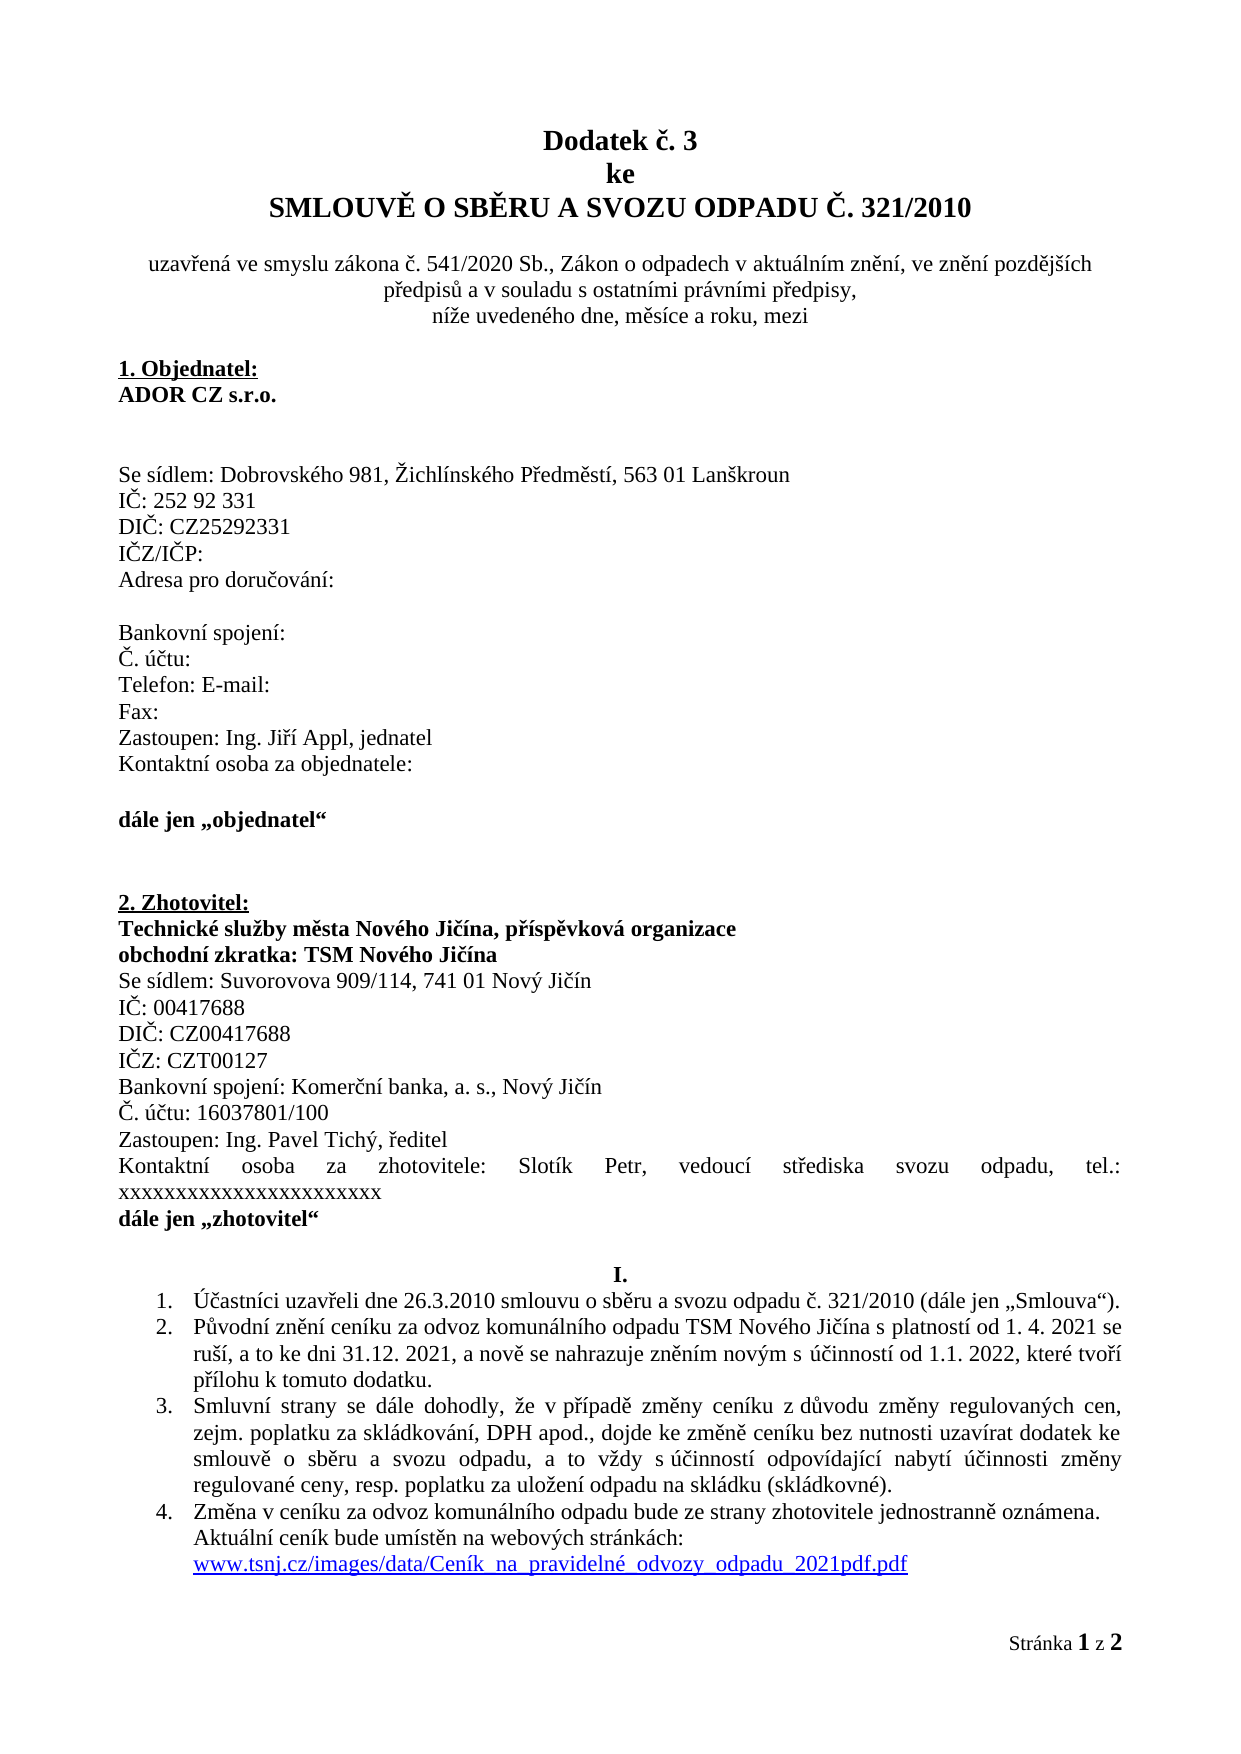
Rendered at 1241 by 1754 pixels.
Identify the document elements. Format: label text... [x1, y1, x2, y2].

text IČ: 00417688 [118, 994, 1122, 1020]
text dále jen „zhotovitel“ [118, 1205, 1122, 1231]
text Zastoupen: Ing. Pavel Tichý, ředitel [118, 1126, 1122, 1152]
text IČ: 252 92 331 [118, 487, 1122, 513]
text I. [118, 1261, 1122, 1287]
text Č. účtu: 16037801/100 [118, 1099, 1122, 1126]
text ke [118, 156, 1122, 190]
text IČZ: CZT00127 [118, 1047, 1122, 1073]
text DIČ: CZ00417688 [118, 1020, 1122, 1047]
text Bankovní spojení: Komerční banka, a. s., Nový Jičín [118, 1073, 1122, 1099]
text uzavřená ve smyslu zákona č. 541/2020 Sb., Zákon o odpadech v aktuálním znění, ve znění pozdějších předpisů a v souladu s ostatními právními předpisy, [118, 250, 1122, 302]
text Bankovní spojení: [118, 619, 1122, 645]
text Se sídlem: Dobrovského 981, Žichlínského Předměstí, 563 01 Lanškroun [118, 461, 1122, 487]
text obchodní zkratka: TSM Nového Jičína [118, 941, 1122, 968]
text DIČ: CZ25292331 [118, 513, 1122, 540]
text Telefon: E-mail: [118, 671, 1122, 698]
list Změna v ceníku za odvoz komunálního odpadu bude ze strany zhotovitele jednostranně oznámena. Aktuální ceník bude umístěn na webových stránkách: www.tsnj.cz/images/data/Ceník_na_pravidelné_odvozy_odpadu_2021pdf.pdf [156, 1498, 1122, 1577]
text Kontaktní osoba za zhotovitele: Slotík Petr, vedoucí střediska svozu odpadu, tel.: xxxxxxxxxxxxxxxxxxxxxxx [118, 1152, 1122, 1205]
text níže uvedeného dne, měsíce a roku, mezi [118, 302, 1122, 329]
list Původní znění ceníku za odvoz komunálního odpadu TSM Nového Jičína s platností od 1. 4. 2021 se ruší, a to ke dni 31.12. 2021, a nově se nahrazuje zněním novým s účinností od 1.1. 2022, které tvoří přílohu k tomuto dodatku. [156, 1313, 1122, 1392]
text Zastoupen: Ing. Jiří Appl, jednatel [118, 724, 1122, 751]
list Účastníci uzavřeli dne 26.3.2010 smlouvu o sběru a svozu odpadu č. 321/2010 (dále jen „Smlouva“). [156, 1287, 1122, 1313]
text Adresa pro doručování: [118, 566, 1122, 592]
text Č. účtu: [118, 645, 1122, 671]
text 2. Zhotovitel: [118, 888, 1122, 915]
text IČZ/IČP: [118, 540, 1122, 566]
text Technické služby města Nového Jičína, příspěvková organizace [118, 915, 1122, 941]
text SMLOUVĚ O SBĚRU A SVOZU ODPADU Č. 321/2010 [118, 190, 1122, 223]
text Fax: [118, 698, 1122, 724]
text dále jen „objednatel“ [118, 806, 1122, 833]
text ADOR CZ s.r.o. [118, 382, 1122, 408]
text 1. Objednatel: [118, 355, 1122, 382]
text Kontaktní osoba za objednatele: [118, 751, 1122, 777]
text Dodatek č. 3 [118, 123, 1122, 156]
list Smluvní strany se dále dohodly, že v případě změny ceníku z důvodu změny regulovaných cen, zejm. poplatku za skládkování, DPH apod., dojde ke změně ceníku bez nutnosti uzavírat dodatek ke smlouvě o sběru a svozu odpadu, a to vždy s účinností odpovídající nabytí účinnosti změny regulované ceny, resp. poplatku za uložení odpadu na skládku (skládkovné). [156, 1392, 1122, 1498]
text Se sídlem: Suvorovova 909/114, 741 01 Nový Jičín [118, 968, 1122, 994]
